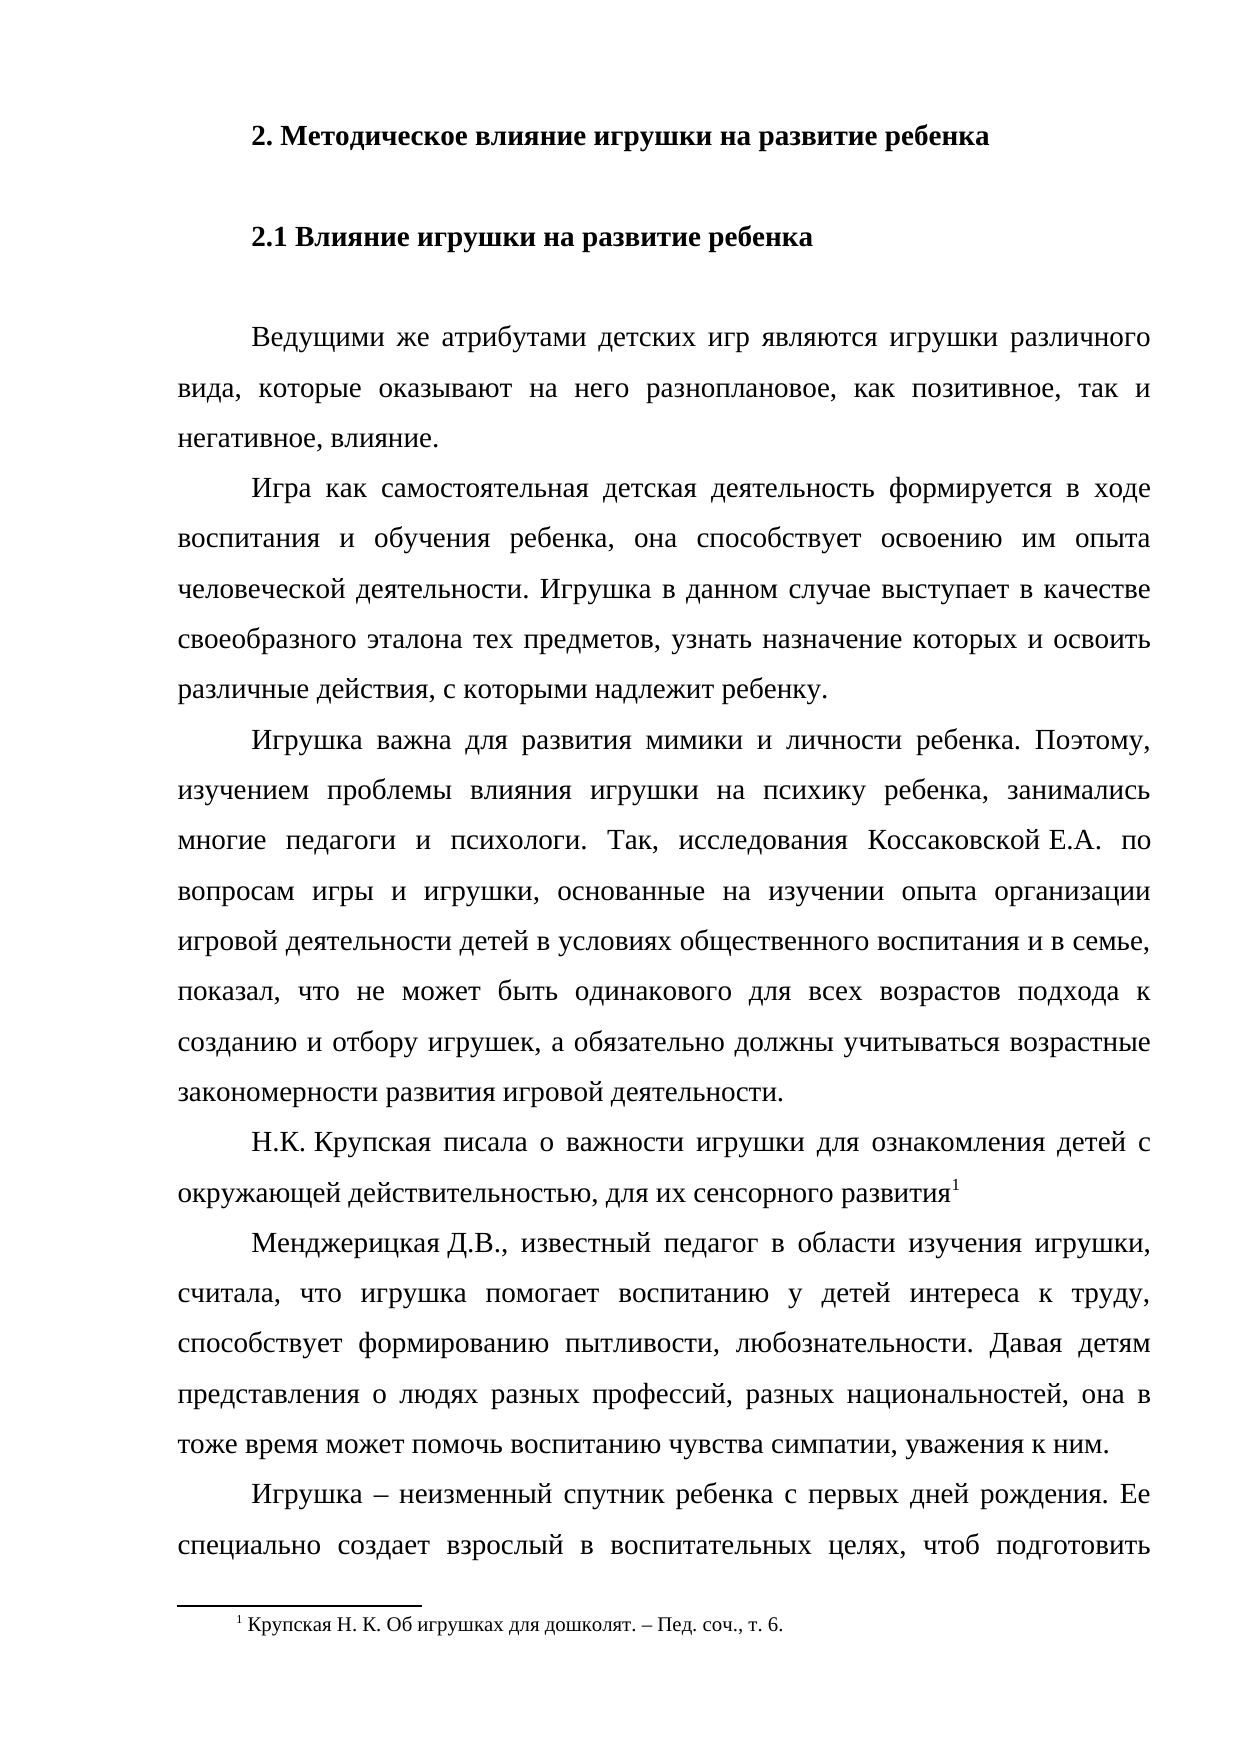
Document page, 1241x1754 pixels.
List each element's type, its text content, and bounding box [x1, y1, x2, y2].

subtitle 2.1 Влияние игрушки на развитие ребенка [177, 219, 1152, 252]
text Ведущими же атрибутами детских игр являются игрушки различного вида, которые оказывают на него разноплановое, как позитивное, так и негативное, влияние. [177, 319, 1152, 453]
text Игра как самостоятельная детская деятельность формируется в ходе воспитания и обучения ребенка, она способствует освоению им опыта человеческой деятельности. Игрушка в данном случае выступает в качестве своеобразного эталона тех предметов, узнать назначение которых и освоить различные действия, с которыми надлежит ребенку. [177, 470, 1152, 705]
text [177, 1477, 1152, 1560]
text 2. Методическое влияние игрушки на развитие ребенка [177, 118, 1152, 152]
text Н.К. Крупская писала о важности игрушки для ознакомления детей с окружающей действительностью, для их сенсорного развития [177, 1124, 1152, 1208]
text Игрушка важна для развития мимики и личности ребенка. Поэтому, изучением проблемы влияния игрушки на психику ребенка, занимались многие педагоги и психологи. Так, исследования Коссаковской Е.А. по вопросам игры и игрушки, основанные на изучении опыта организации игровой деятельности детей в условиях общественного воспитания и в семье, показал, что не может быть одинакового для всех возрастов подхода к созданию и отбору игрушек, а обязательно должны учитываться возрастные закономерности развития игровой деятельности. [177, 722, 1152, 1108]
text Менджерицкая Д.В., известный педагог в области изучения игрушки, считала, что игрушка помогает воспитанию у детей интереса к труду, способствует формированию пытливости, любознательности. Давая детям представления о людях разных профессий, разных национальностей, она в тоже время может помочь воспитанию чувства симпатии, уважения к ним. [177, 1225, 1152, 1460]
